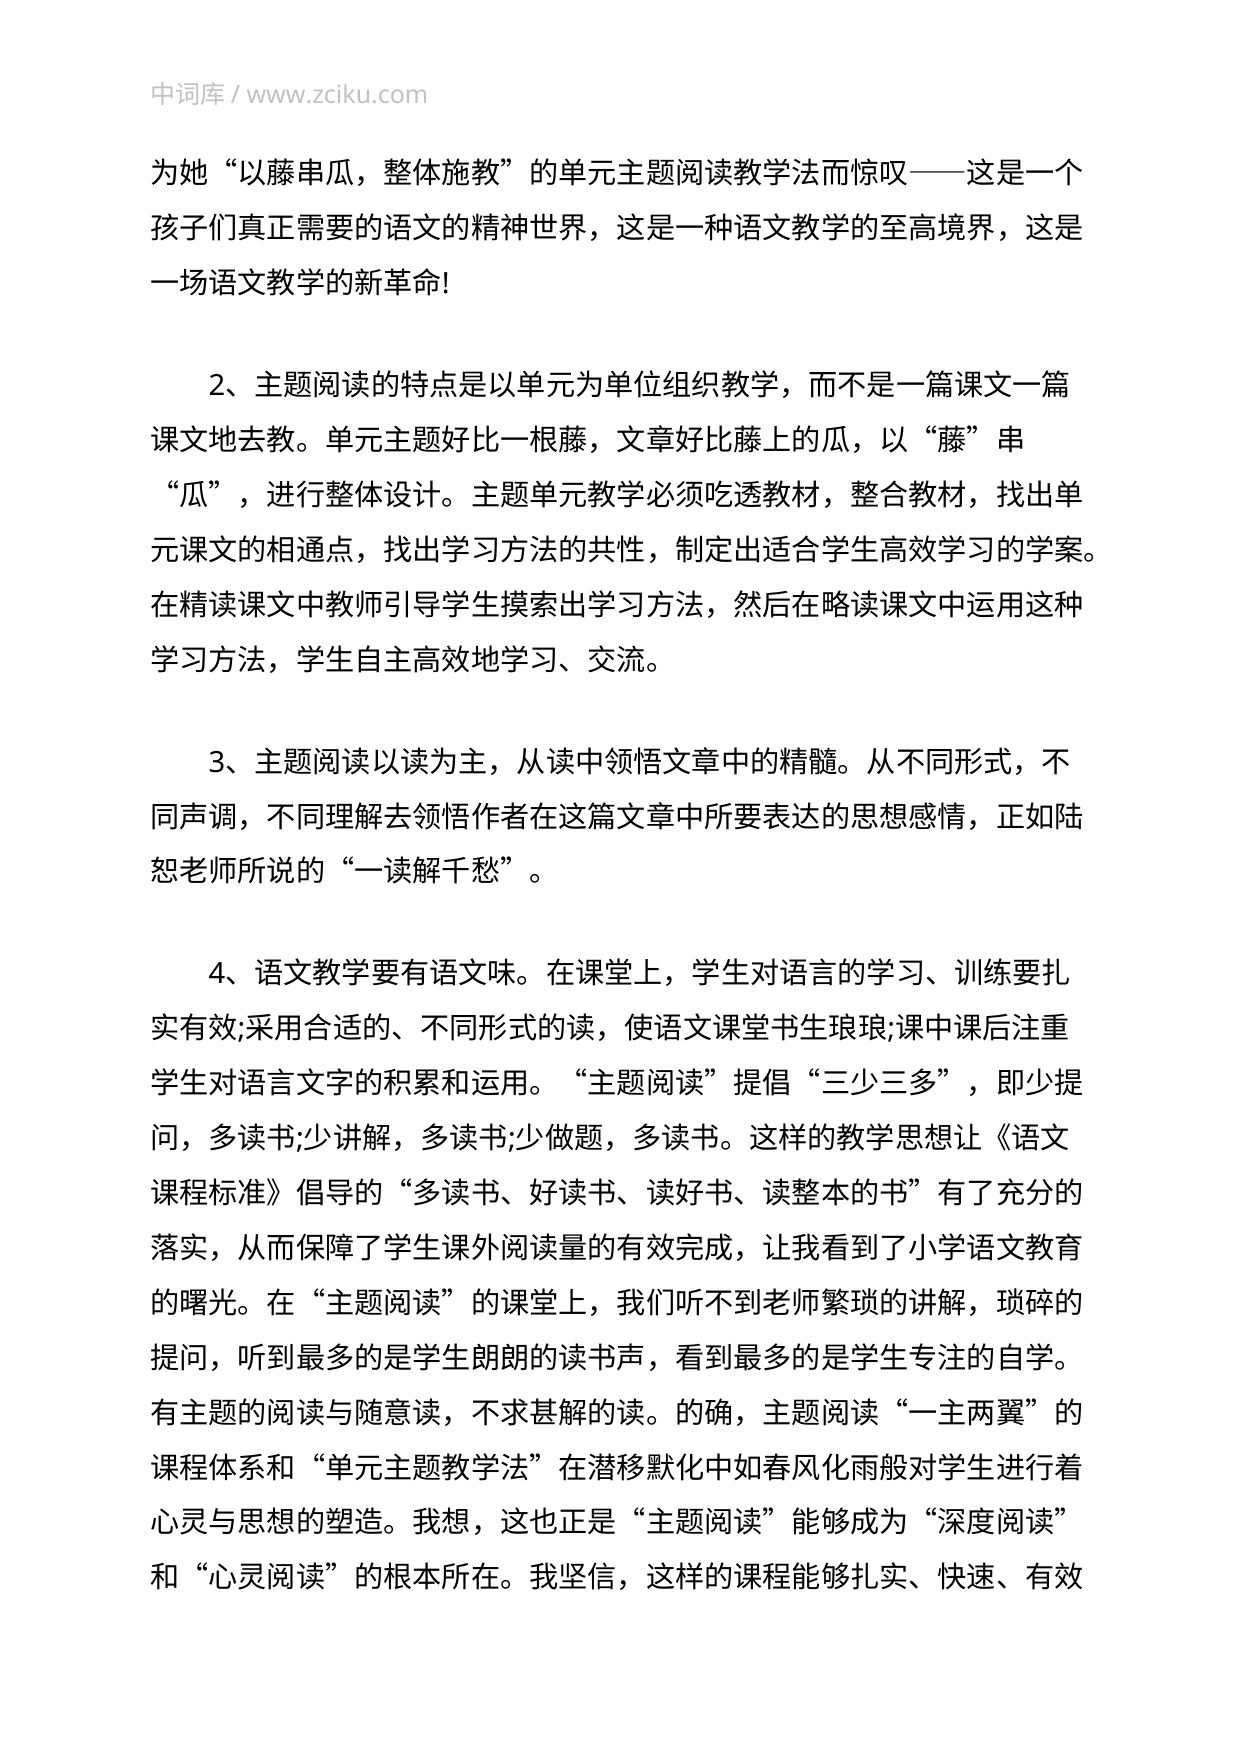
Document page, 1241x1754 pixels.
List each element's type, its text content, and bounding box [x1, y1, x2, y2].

text 3、主题阅读以读为主，从读中领悟文章中的精髓。从不同形式，不同声调，不同理解去领悟作者在这篇文章中所要表达的思想感情，正如陆恕老师所说的“一读解千愁”。 [150, 738, 1090, 890]
text 2、主题阅读的特点是以单元为单位组织教学，而不是一篇课文一篇课文地去教。单元主题好比一根藤，文章好比藤上的瓜，以“藤”串“瓜”，进行整体设计。主题单元教学必须吃透教材，整合教材，找出单元课文的相通点，找出学习方法的共性，制定出适合学生高效学习的学案。在精读课文中教师引导学生摸索出学习方法，然后在略读课文中运用这种学习方法，学生自主高效地学习、交流。 [150, 362, 1090, 679]
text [150, 950, 1090, 1596]
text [150, 150, 1090, 302]
